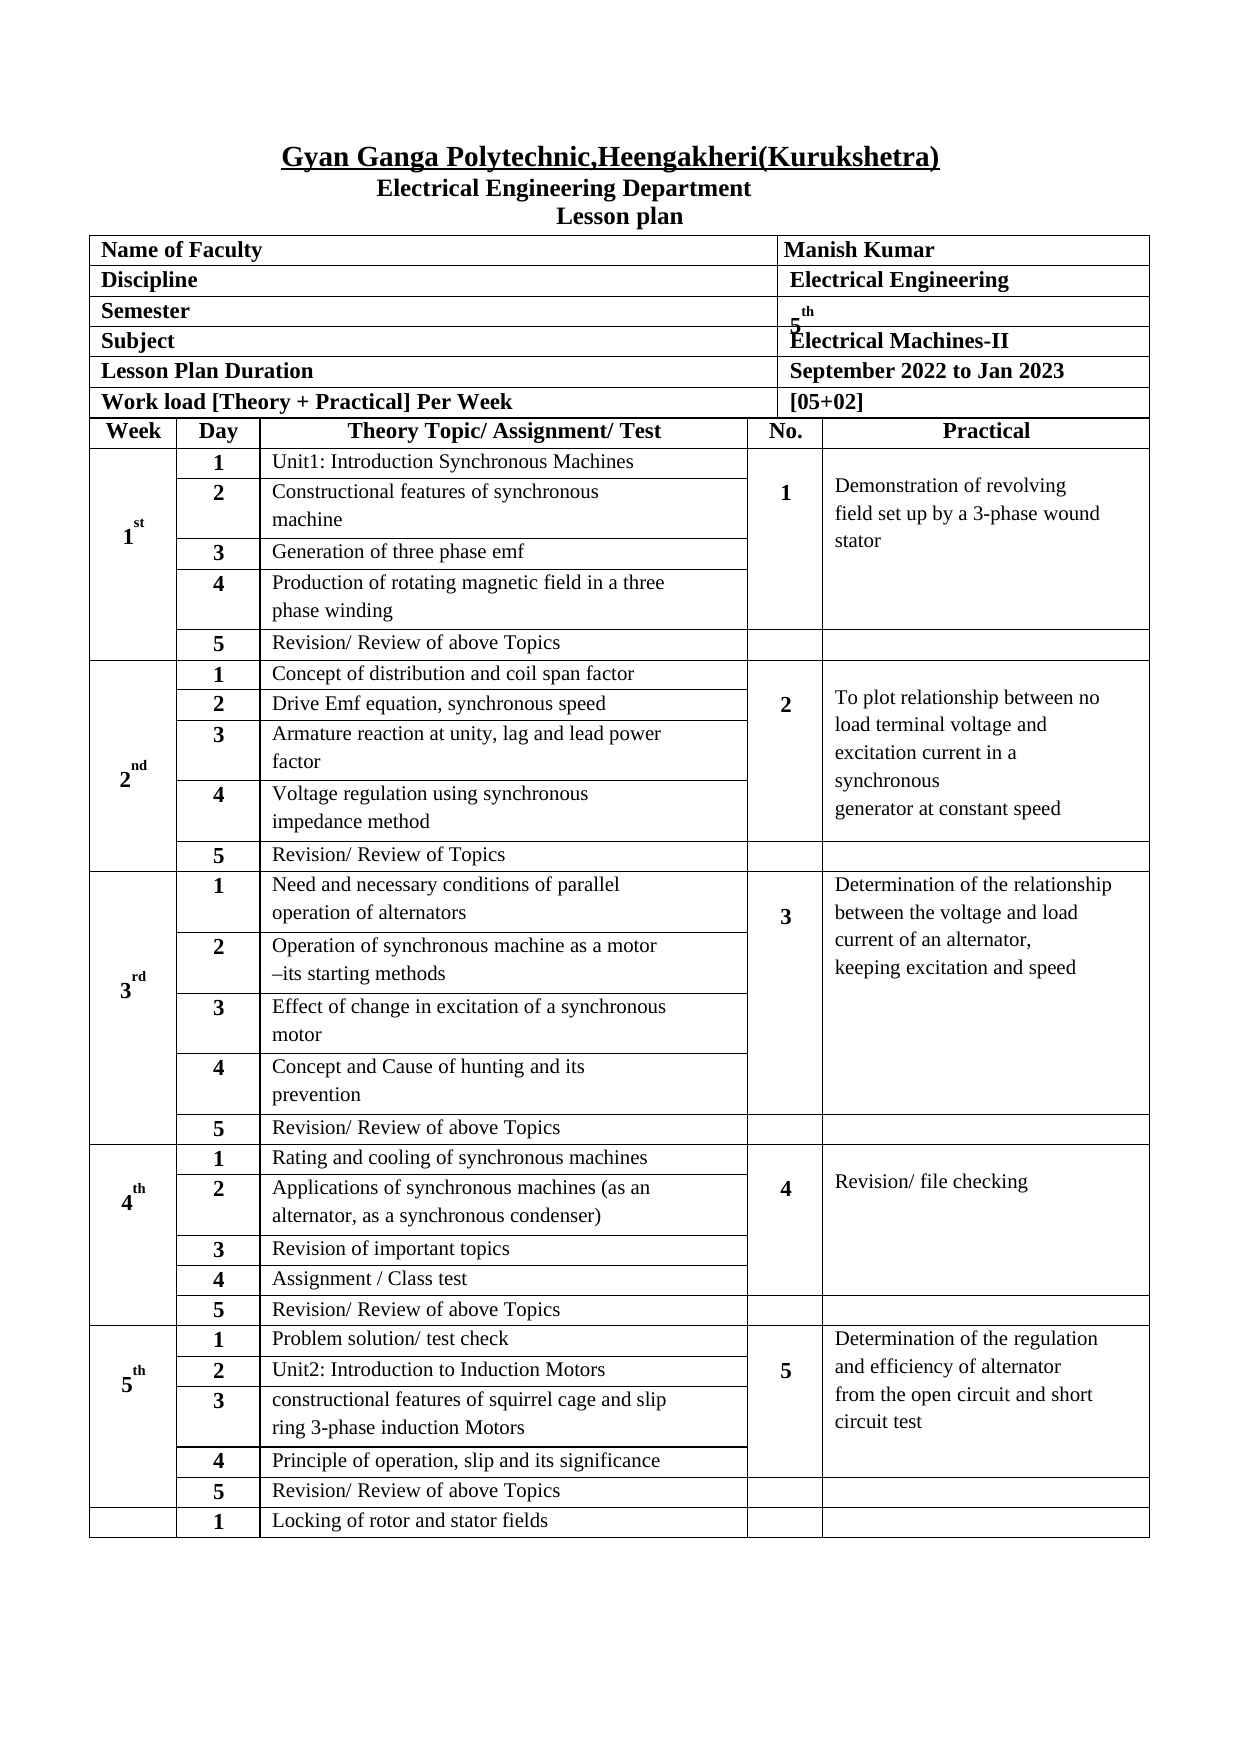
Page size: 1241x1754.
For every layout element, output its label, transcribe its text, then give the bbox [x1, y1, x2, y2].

table_cell constructional features of squirrel cage and slip ring 3-phase induction Motors [261, 1387, 747, 1446]
table_cell [748, 1296, 822, 1325]
table_cell To plot relationship between no load terminal voltage and excitation current in a synchronous generator at constant speed [823, 661, 1149, 841]
table_cell 4 [177, 781, 259, 841]
table_cell 2 [177, 690, 259, 720]
table_cell Production of rotating magnetic field in a three phase winding [261, 570, 747, 629]
table_cell Demonstration of revolving field set up by a 3-phase wound stator [823, 449, 1149, 629]
table_cell 5 [177, 1478, 259, 1507]
table_cell Voltage regulation using synchronous impedance method [261, 781, 747, 841]
table_cell Discipline [90, 266, 777, 296]
table_cell [05+02] [778, 388, 1149, 417]
table_cell [748, 630, 822, 659]
table_cell 4 [177, 1448, 259, 1477]
table_cell Concept and Cause of hunting and its prevention [261, 1054, 747, 1114]
table_cell September 2022 to Jan 2023 [778, 357, 1149, 387]
table_cell 5 [177, 842, 259, 871]
table_cell 1 [177, 1508, 259, 1537]
table_cell Constructional features of synchronous machine [261, 479, 747, 538]
table_cell Theory Topic/ Assignment/ Test [261, 419, 747, 447]
table_cell Revision/ Review of above Topics [261, 1296, 747, 1325]
table_cell 4 [177, 1054, 259, 1114]
table_cell Week [90, 419, 176, 447]
table_cell Applications of synchronous machines (as an alternator, as a synchronous condenser) [261, 1175, 747, 1234]
table_cell [823, 1478, 1149, 1507]
table_cell 3 [177, 994, 259, 1053]
table_cell 1st [90, 449, 176, 659]
table_cell Electrical Engineering [778, 266, 1149, 296]
table_cell Practical [823, 419, 1149, 447]
table_cell Determination of the regulation and efficiency of alternator from the open circuit and short circuit test [823, 1326, 1149, 1477]
table_cell 3 [177, 721, 259, 780]
table_header Name of Faculty [90, 236, 777, 265]
table_cell 3 [177, 539, 259, 569]
table_cell Semester [90, 297, 777, 326]
table_cell Electrical Machines-II [778, 327, 1149, 356]
table_cell [748, 1508, 822, 1537]
table_cell Determination of the relationship between the voltage and load current of an alternator, keeping excitation and speed [823, 872, 1149, 1114]
table_cell Work load [Theory + Practical] Per Week [90, 388, 777, 417]
table_cell [823, 1508, 1149, 1537]
table_cell 1 [177, 1326, 259, 1356]
table_cell Effect of change in excitation of a synchronous motor [261, 994, 747, 1053]
table_cell Need and necessary conditions of parallel operation of alternators [261, 872, 747, 932]
table_cell Revision/ Review of above Topics [261, 630, 747, 659]
table_cell Lesson Plan Duration [90, 357, 777, 387]
table_cell 5 [177, 1296, 259, 1325]
table_cell Problem solution/ test check [261, 1326, 747, 1356]
table_cell Revision/ file checking [823, 1145, 1149, 1295]
table_cell 5th [778, 297, 1149, 326]
table_cell Concept of distribution and coil span factor [261, 661, 747, 689]
table_cell Principle of operation, slip and its significance [261, 1448, 747, 1477]
table_cell Drive Emf equation, synchronous speed [261, 690, 747, 720]
table_cell Revision of important topics [261, 1236, 747, 1265]
table_cell 3 [177, 1236, 259, 1265]
table_cell [823, 1296, 1149, 1325]
table_cell [823, 630, 1149, 659]
table_cell No. [748, 419, 822, 447]
table_cell [748, 1478, 822, 1507]
table_cell Rating and cooling of synchronous machines [261, 1145, 747, 1174]
table_cell 1 [177, 661, 259, 689]
table_cell 2 [177, 1175, 259, 1234]
text Gyan Ganga Polytechnic,Heengakheri(Kurukshetra) [281, 139, 1167, 173]
table_cell 5th [90, 1326, 176, 1507]
table_cell Unit1: Introduction Synchronous Machines [261, 449, 747, 478]
table_cell 2 [177, 1357, 259, 1386]
text Lesson plan [556, 202, 1167, 230]
table_cell Assignment / Class test [261, 1266, 747, 1295]
table_cell Revision/ Review of above Topics [261, 1115, 747, 1144]
table_cell 5 [748, 1326, 822, 1477]
table_cell [748, 842, 822, 871]
table_cell 2 [177, 933, 259, 992]
table_cell 2nd [90, 661, 176, 871]
table_cell 1 [177, 872, 259, 932]
subtitle Electrical Engineering Department [345, 173, 1167, 202]
table_cell 2 [177, 479, 259, 538]
table_cell 3rd [90, 872, 176, 1144]
table_cell Operation of synchronous machine as a motor –its starting methods [261, 933, 747, 992]
table_cell [90, 1508, 176, 1537]
table_cell Unit2: Introduction to Induction Motors [261, 1357, 747, 1386]
table_cell 3 [748, 872, 822, 1114]
table_cell Locking of rotor and stator fields [261, 1508, 747, 1537]
table_cell 1 [177, 1145, 259, 1174]
table_cell 5 [177, 630, 259, 659]
table_cell [748, 1115, 822, 1144]
table_cell 2 [748, 661, 822, 841]
table_header Manish Kumar [778, 236, 1149, 265]
table_cell 4 [748, 1145, 822, 1295]
table_cell 5 [177, 1115, 259, 1144]
table_cell [823, 1115, 1149, 1144]
table_cell 4 [177, 570, 259, 629]
table_cell 3 [177, 1387, 259, 1446]
table_cell Day [177, 419, 259, 447]
table_cell 4 [177, 1266, 259, 1295]
table_cell 1 [748, 449, 822, 629]
table_cell [823, 842, 1149, 871]
table_cell Subject [90, 327, 777, 356]
table_cell 1 [177, 449, 259, 478]
table_cell 4th [90, 1145, 176, 1325]
table_cell Revision/ Review of Topics [261, 842, 747, 871]
table_cell Revision/ Review of above Topics [261, 1478, 747, 1507]
table_cell Generation of three phase emf [261, 539, 747, 569]
table_cell Armature reaction at unity, lag and lead power factor [261, 721, 747, 780]
